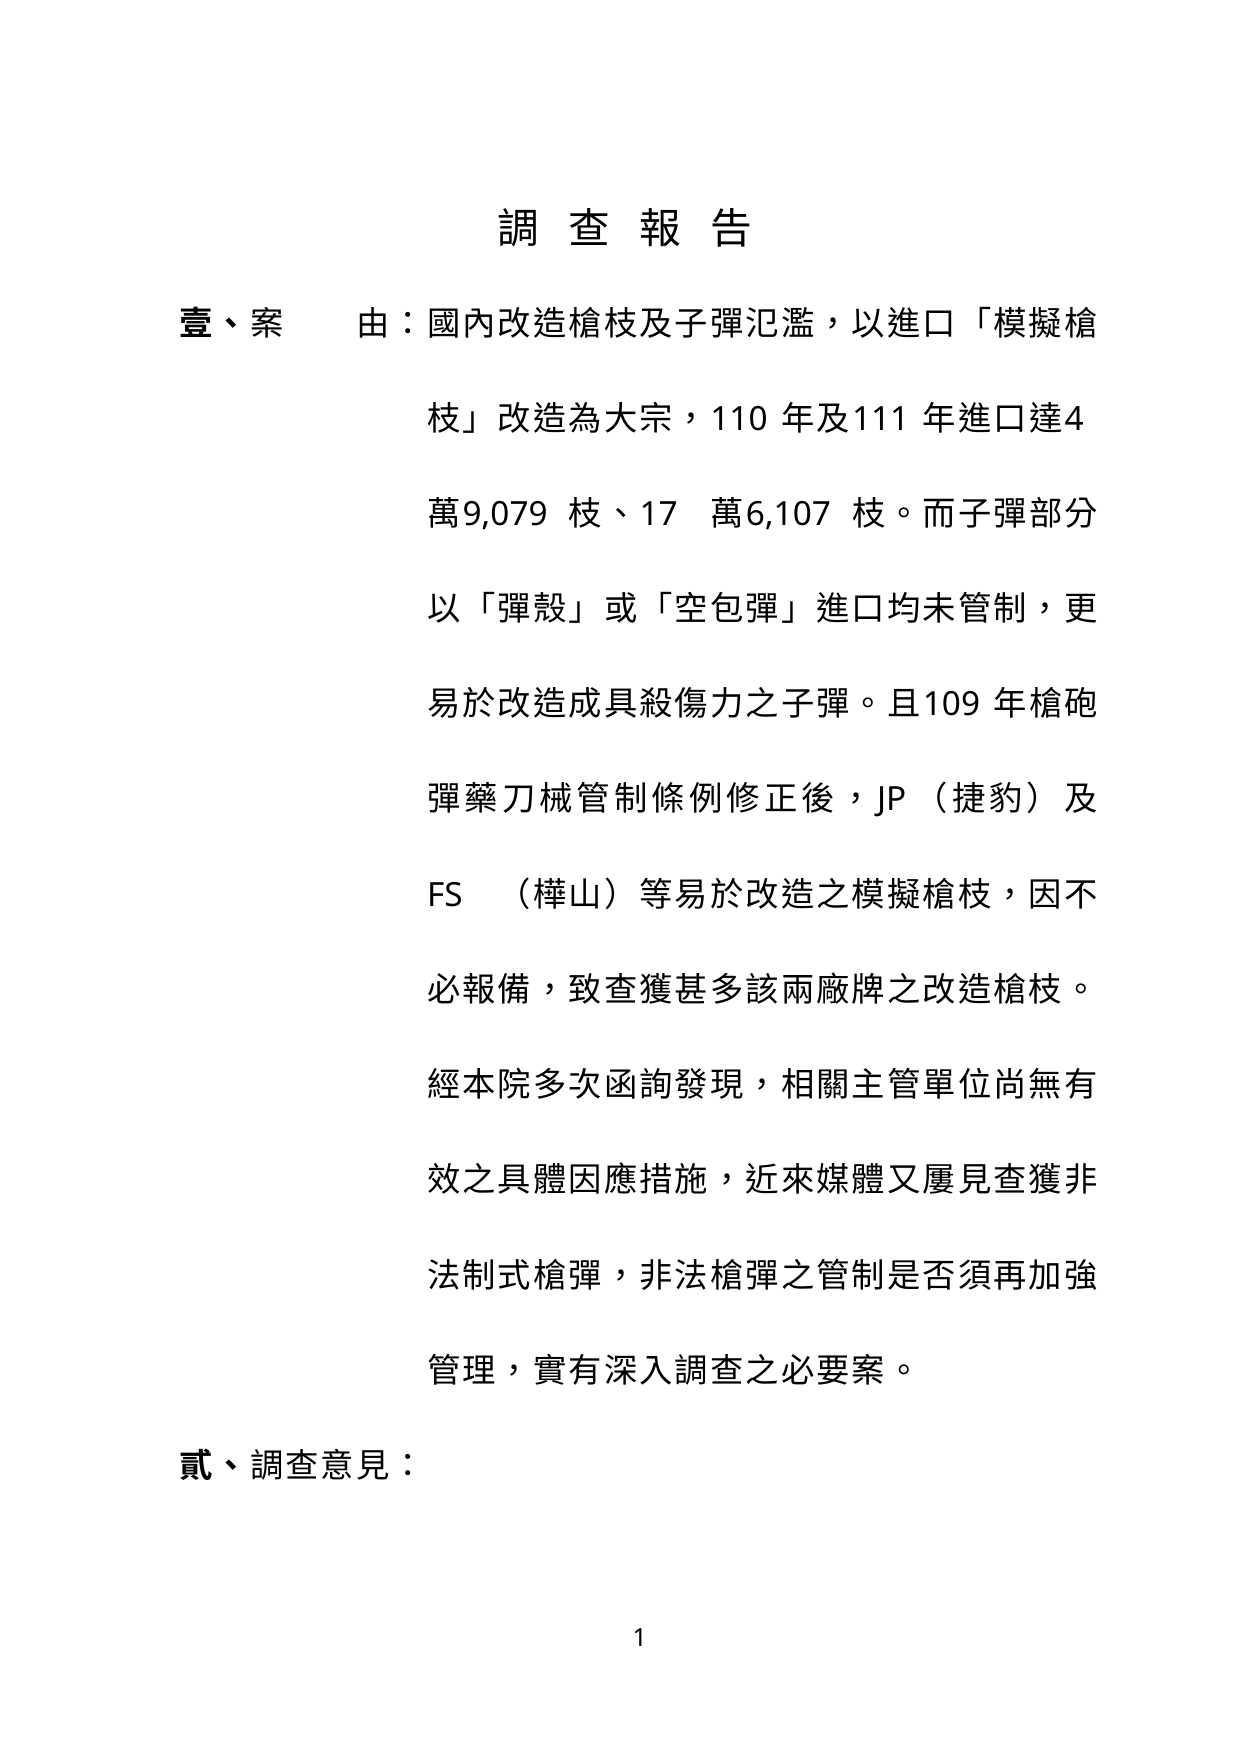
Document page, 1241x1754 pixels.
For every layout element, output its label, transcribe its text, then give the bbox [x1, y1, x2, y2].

subtitle 調查意見： [179, 1415, 1100, 1511]
subtitle 案 由：國內改造槍枝及子彈氾濫，以進口「模擬槍枝」改造為大宗，110年及111年進口達4萬9,079枝、17萬6,107枝。而子彈部分以「彈殼」或「空包彈」進口均未管制，更易於改造成具殺傷力之子彈。且109年槍砲彈藥刀械管制條例修正後，JP（捷豹）及FS（樺山）等易於改造之模擬槍枝，因不必報備，致查獲甚多該兩廠牌之改造槍枝。經本院多次函詢發現，相關主管單位尚無有效之具體因應措施，近來媒體又屢見查獲非法制式槍彈，非法槍彈之管制是否須再加強管理，實有深入調查之必要案。 [179, 273, 1100, 1415]
text 調查報告 [179, 178, 1100, 273]
